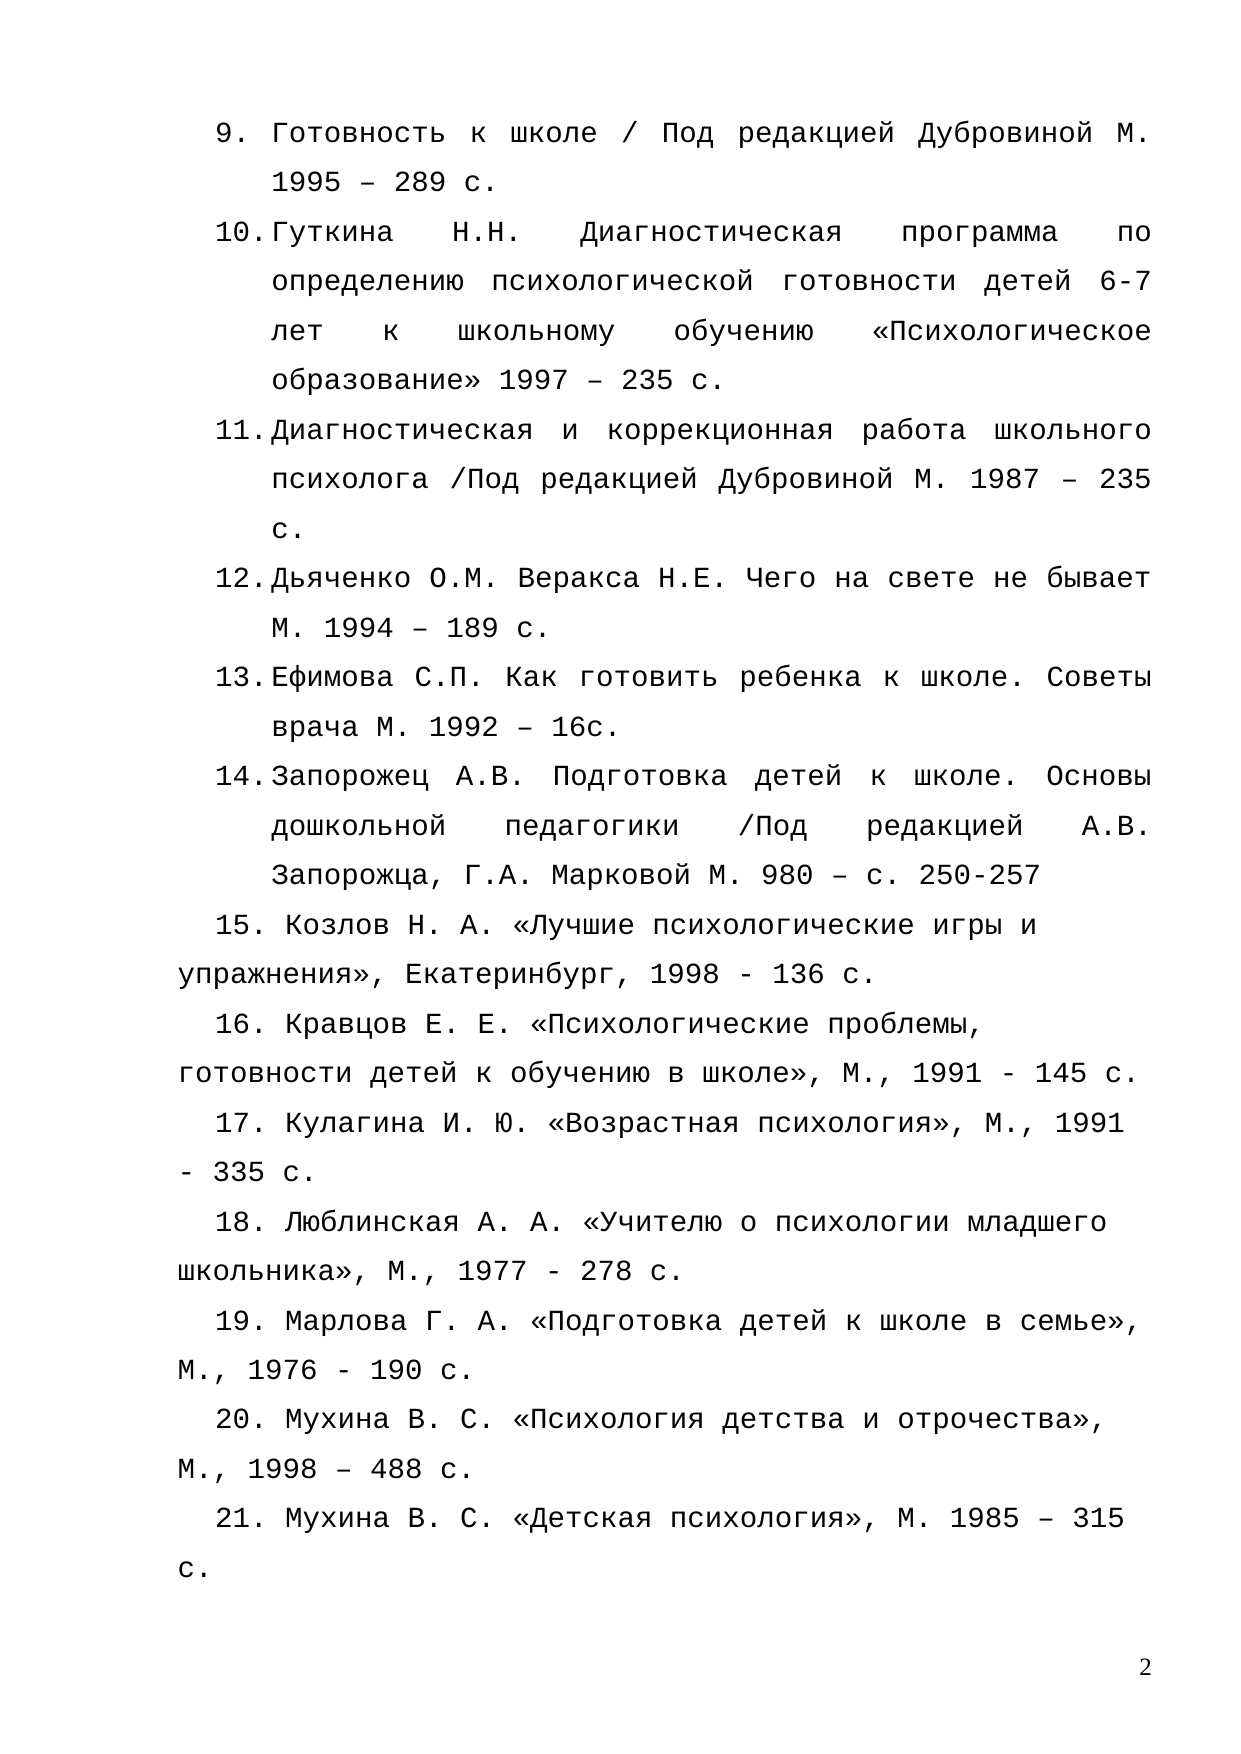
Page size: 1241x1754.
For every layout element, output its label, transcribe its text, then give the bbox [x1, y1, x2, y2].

list Дьяченко О.М. Веракса Н.Е. Чего на свете не бывает М. 1994 – 189 с. [215, 563, 1152, 646]
list Запорожец А.В. Подготовка детей к школе. Основы дошкольной педагогики /Под редакцией А.В. Запорожца, Г.А. Марковой М. 980 – с. 250-257 [215, 761, 1152, 893]
text 17. Кулагина И. Ю. «Возрастная психология», М., 1991 - 335 с. [177, 1108, 1152, 1190]
list Ефимова С.П. Как готовить ребенка к школе. Советы врача М. 1992 – 16с. [215, 662, 1152, 745]
text 19. Марлова Г. А. «Подготовка детей к школе в семье», М., 1976 - 190 с. [177, 1306, 1152, 1388]
list Готовность к школе / Под редакцией Дубровиной М. 1995 – 289 с. [215, 118, 1152, 201]
text 20. Мухина В. С. «Психология детства и отрочества», М., 1998 – 488 с. [177, 1404, 1152, 1487]
text 16. Кравцов Е. Е. «Психологические проблемы, готовности детей к обучению в школе», М., 1991 - 145 с. [177, 1009, 1152, 1091]
text 15. Козлов Н. А. «Лучшие психологические игры и упражнения», Екатеринбург, 1998 - 136 с. [177, 910, 1152, 992]
text 18. Люблинская А. А. «Учителю о психологии младшего школьника», М., 1977 - 278 с. [177, 1207, 1152, 1289]
list Гуткина Н.Н. Диагностическая программа по определению психологической готовности детей 6-7 лет к школьному обучению «Психологическое образование» 1997 – 235 с. [215, 217, 1152, 398]
text 21. Мухина В. С. «Детская психология», М. 1985 – 315 с. [177, 1503, 1152, 1586]
list Диагностическая и коррекционная работа школьного психолога /Под редакцией Дубровиной М. 1987 – 235 с. [215, 415, 1152, 547]
